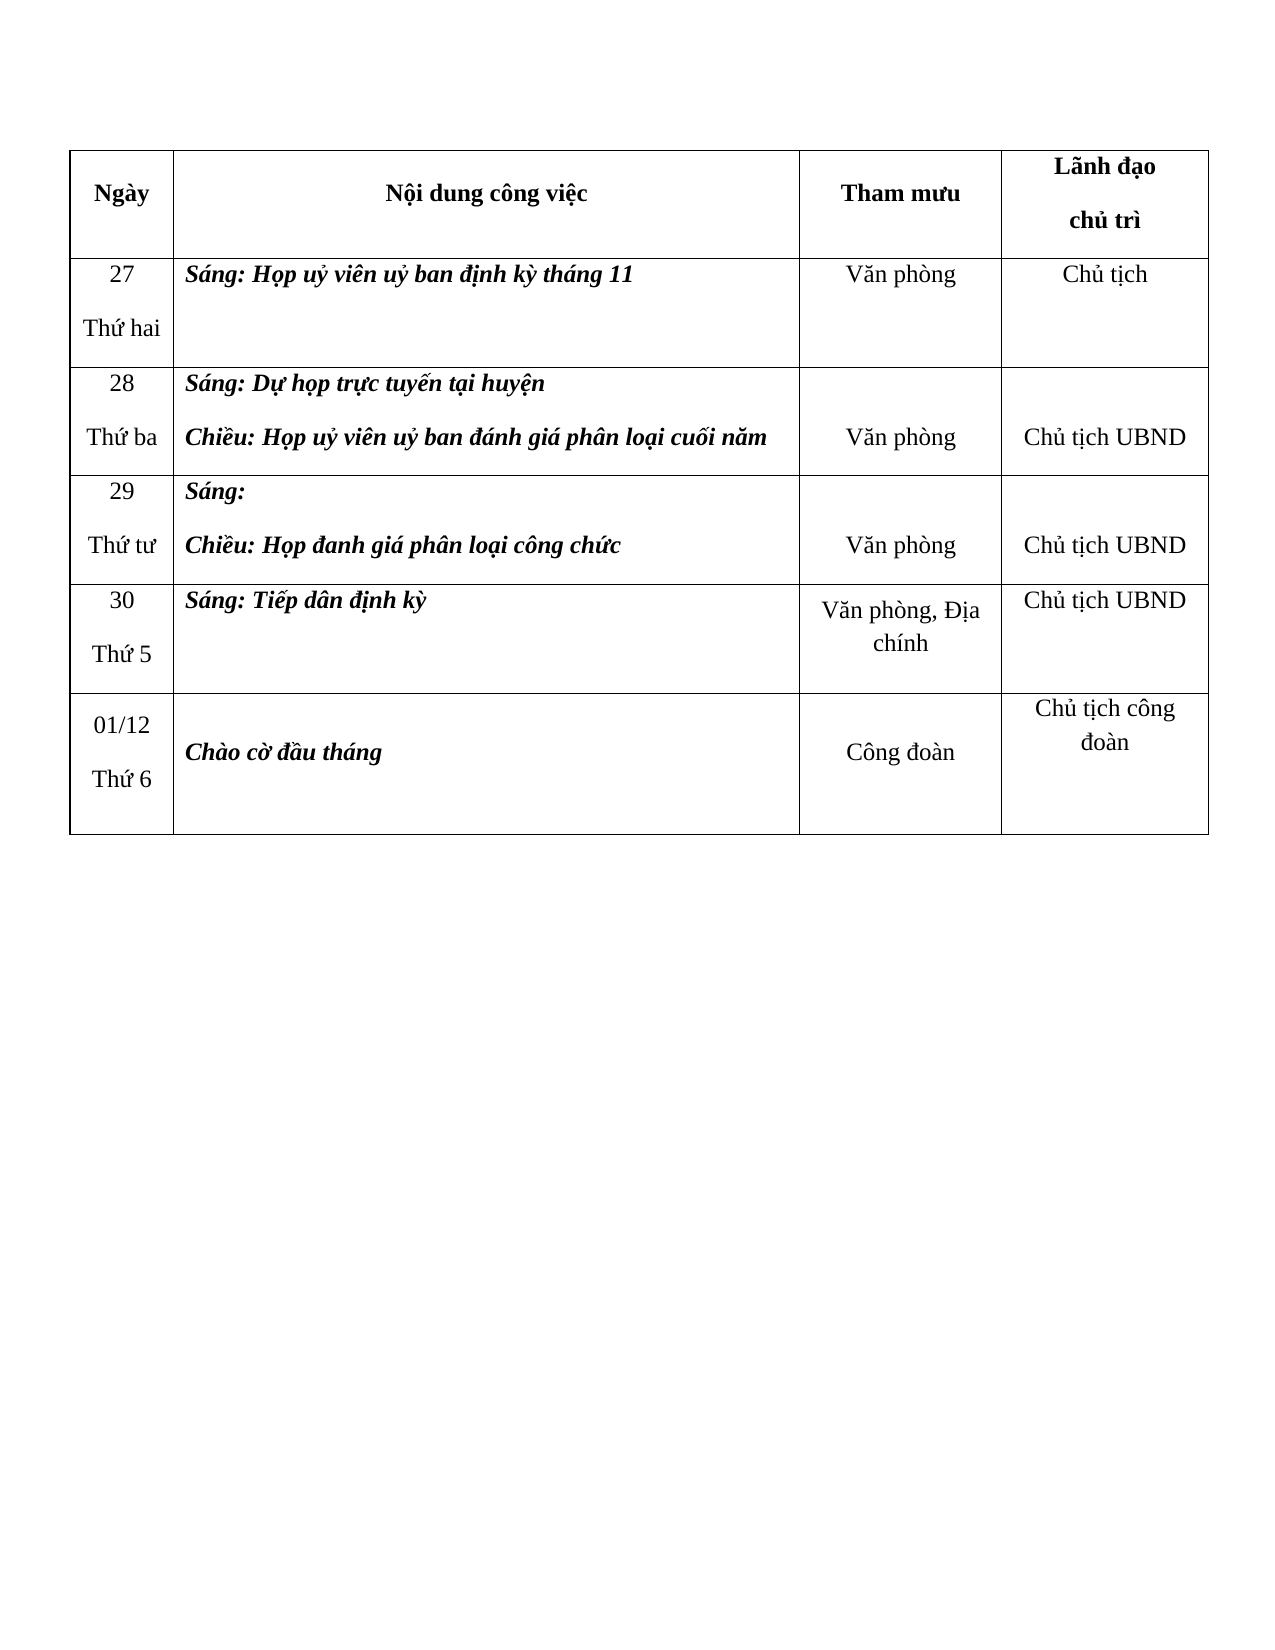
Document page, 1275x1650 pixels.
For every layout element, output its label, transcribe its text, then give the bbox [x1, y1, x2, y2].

table_cell Văn phòng [800, 476, 1001, 584]
table_cell Văn phòng [800, 368, 1001, 475]
table_cell Sáng: Tiếp dân định kỳ [174, 585, 799, 692]
table_header Nội dung công việc [174, 151, 799, 258]
table_cell Chủ tịch UBND [1002, 585, 1208, 692]
table_cell Văn phòng, Địa chính [800, 585, 1001, 692]
table_cell 01/12 Thứ 6 [71, 694, 173, 834]
table_header Lãnh đạo chủ trì [1002, 151, 1208, 258]
table_cell Chủ tịch UBND [1002, 476, 1208, 584]
table_cell Sáng: Dự họp trực tuyến tại huyện Chiều: Họp uỷ viên uỷ ban đánh giá phân loại cuối năm [174, 368, 799, 475]
table_header Tham mưu [800, 151, 1001, 258]
table_cell Sáng: Họp uỷ viên uỷ ban định kỳ tháng 11 [174, 259, 799, 367]
table_cell Công đoàn [800, 694, 1001, 834]
table_cell Chào cờ đầu tháng [174, 694, 799, 834]
table_cell Chủ tịch công đoàn [1002, 694, 1208, 834]
table_cell Sáng: Chiều: Họp đanh giá phân loại công chức [174, 476, 799, 584]
table_cell 29 Thứ tư [71, 476, 173, 584]
table_cell Chủ tịch UBND [1002, 368, 1208, 475]
table_cell 28 Thứ ba [71, 368, 173, 475]
table_cell Văn phòng [800, 259, 1001, 367]
table_cell Chủ tịch [1002, 259, 1208, 367]
table_cell 27 Thứ hai [71, 259, 173, 367]
table_cell 30 Thứ 5 [71, 585, 173, 692]
table_header Ngày [71, 151, 173, 258]
